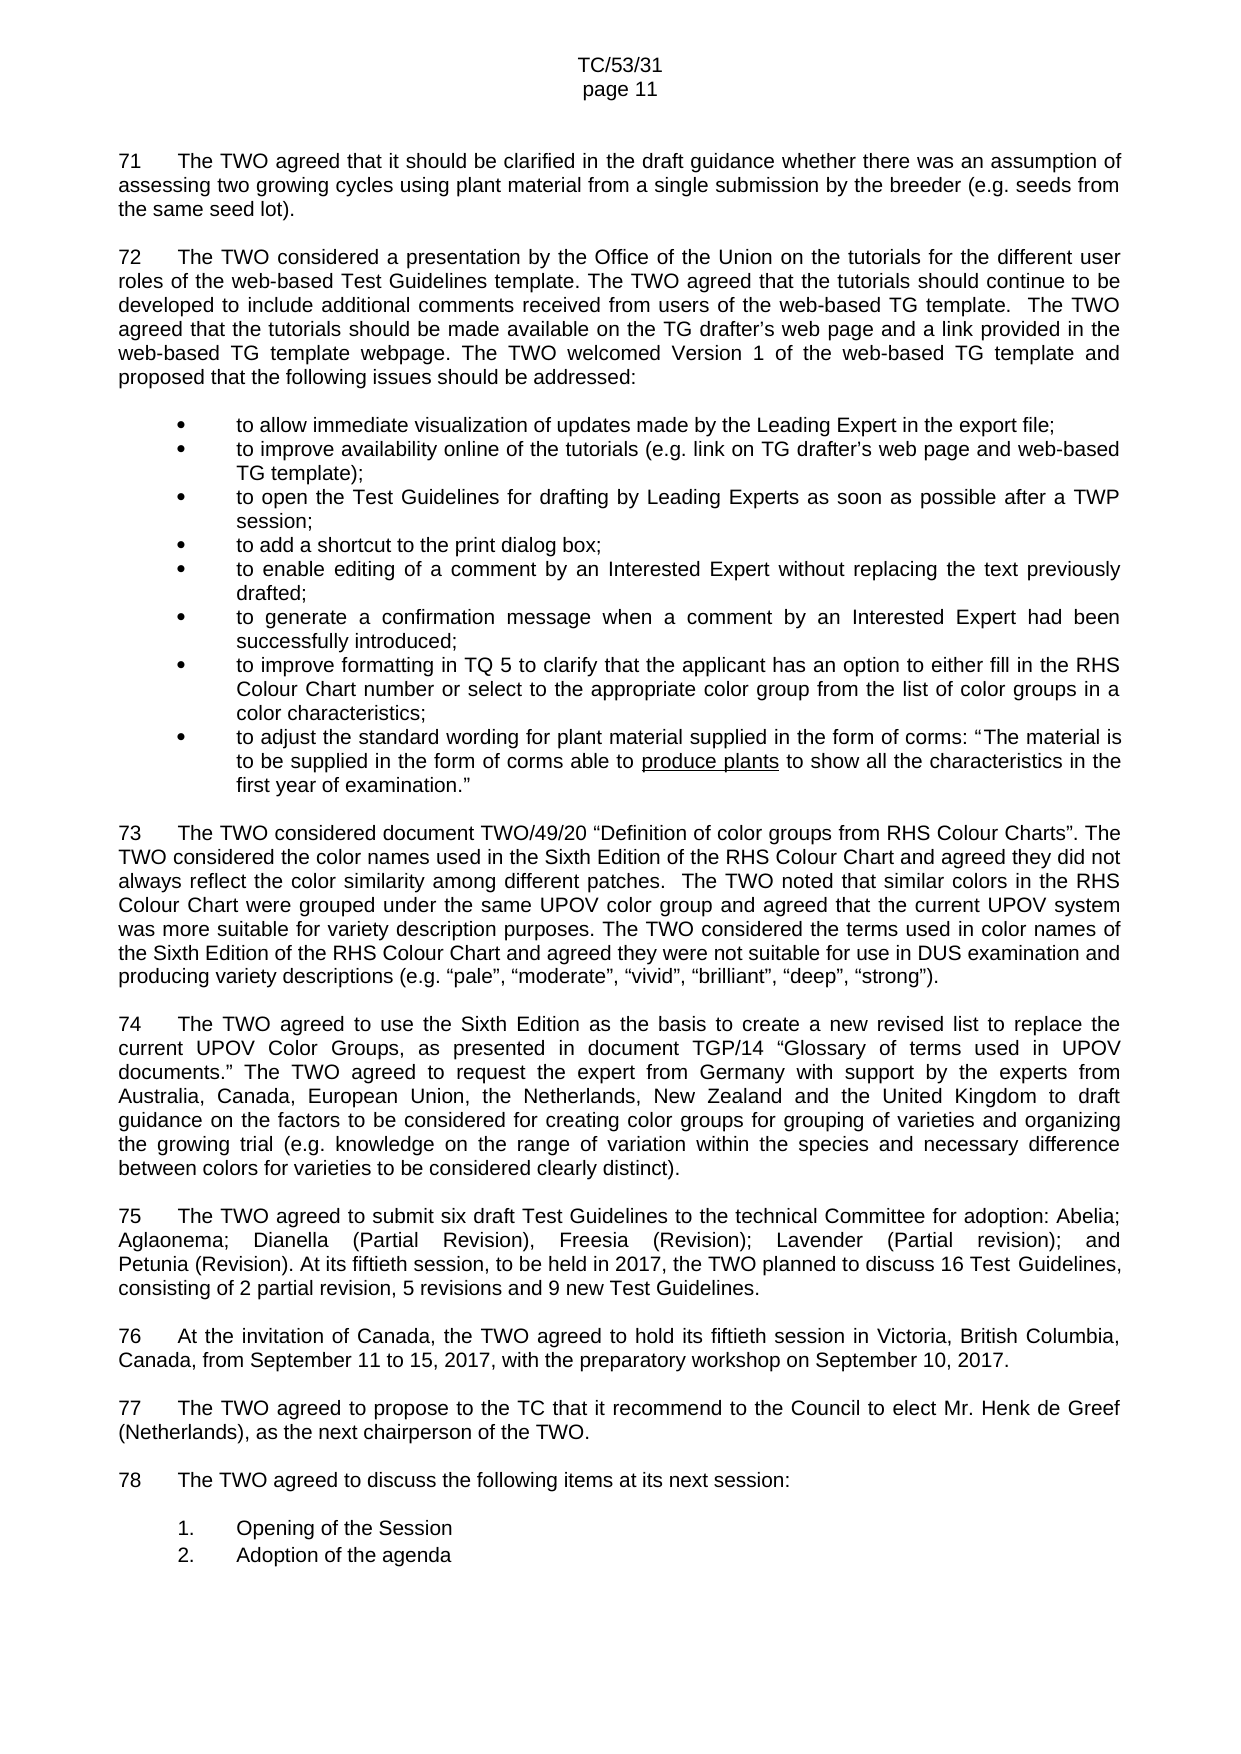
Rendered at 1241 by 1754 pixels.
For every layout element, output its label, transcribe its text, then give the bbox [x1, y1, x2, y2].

text The TWO agreed that it should be clarified in the draft guidance whether there was an assumption of assessing two growing cycles using plant material from a single submission by the breeder (e.g. seeds from the same seed lot). [118, 149, 1122, 221]
list to allow immediate visualization of updates made by the Leading Expert in the export file; [177, 412, 1122, 437]
text The TWO agreed to discuss the following items at its next session: [118, 1467, 1122, 1491]
text 1. Opening of the Session [177, 1515, 1122, 1539]
text 2. Adoption of the agenda [177, 1543, 1122, 1567]
text The TWO agreed to propose to the TC that it recommend to the Council to elect Mr. Henk de Greef (Netherlands), as the next chairperson of the TWO. [118, 1396, 1122, 1443]
text The TWO considered a presentation by the Office of the Union on the tutorials for the different user roles of the web-based Test Guidelines template. The TWO agreed that the tutorials should continue to be developed to include additional comments received from users of the web-based TG template. The TWO agreed that the tutorials should be made available on the TG drafter’s web page and a link provided in the web-based TG template webpage. The TWO welcomed Version 1 of the web-based TG template and proposed that the following issues should be addressed: [118, 245, 1122, 388]
list to adjust the standard wording for plant material supplied in the form of corms: “The material is to be supplied in the form of corms able to produce plants to show all the characteristics in the first year of examination.” [177, 725, 1122, 797]
list to add a shortcut to the print dialog box; [177, 533, 1122, 557]
list to improve availability online of the tutorials (e.g. link on TG drafter’s web page and web-based TG template); [177, 437, 1122, 484]
text The TWO considered document TWO/49/20 “Definition of color groups from RHS Colour Charts”. The TWO considered the color names used in the Sixth Edition of the RHS Colour Chart and agreed they did not always reflect the color similarity among different patches. The TWO noted that similar colors in the RHS Colour Chart were grouped under the same UPOV color group and agreed that the current UPOV system was more suitable for variety description purposes. The TWO considered the terms used in color names of the Sixth Edition of the RHS Colour Chart and agreed they were not suitable for use in DUS examination and producing variety descriptions (e.g. “pale”, “moderate”, “vivid”, “brilliant”, “deep”, “strong”). [118, 821, 1122, 988]
list to improve formatting in TQ 5 to clarify that the applicant has an option to either fill in the RHS Colour Chart number or select to the appropriate color group from the list of color groups in a color characteristics; [177, 653, 1122, 725]
text The TWO agreed to use the Sixth Edition as the basis to create a new revised list to replace the current UPOV Color Groups, as presented in document TGP/14 “Glossary of terms used in UPOV documents.” The TWO agreed to request the expert from Germany with support by the experts from Australia, Canada, European Union, the Netherlands, New Zealand and the United Kingdom to draft guidance on the factors to be considered for creating color groups for grouping of varieties and organizing the growing trial (e.g. knowledge on the range of variation within the species and necessary difference between colors for varieties to be considered clearly distinct). [118, 1012, 1122, 1180]
text At the invitation of Canada, the TWO agreed to hold its fiftieth session in Victoria, British Columbia, Canada, from September 11 to 15, 2017, with the preparatory workshop on September 10, 2017. [118, 1324, 1122, 1372]
list to enable editing of a comment by an Interested Expert without replacing the text previously drafted; [177, 557, 1122, 605]
list to generate a confirmation message when a comment by an Interested Expert had been successfully introduced; [177, 605, 1122, 653]
text The TWO agreed to submit six draft Test Guidelines to the technical Committee for adoption: Abelia; Aglaonema; Dianella (Partial Revision), Freesia (Revision); Lavender (Partial revision); and Petunia (Revision). At its fiftieth session, to be held in 2017, the TWO planned to discuss 16 Test Guidelines, consisting of 2 partial revision, 5 revisions and 9 new Test Guidelines. [118, 1204, 1122, 1300]
list to open the Test Guidelines for drafting by Leading Experts as soon as possible after a TWP session; [177, 484, 1122, 533]
